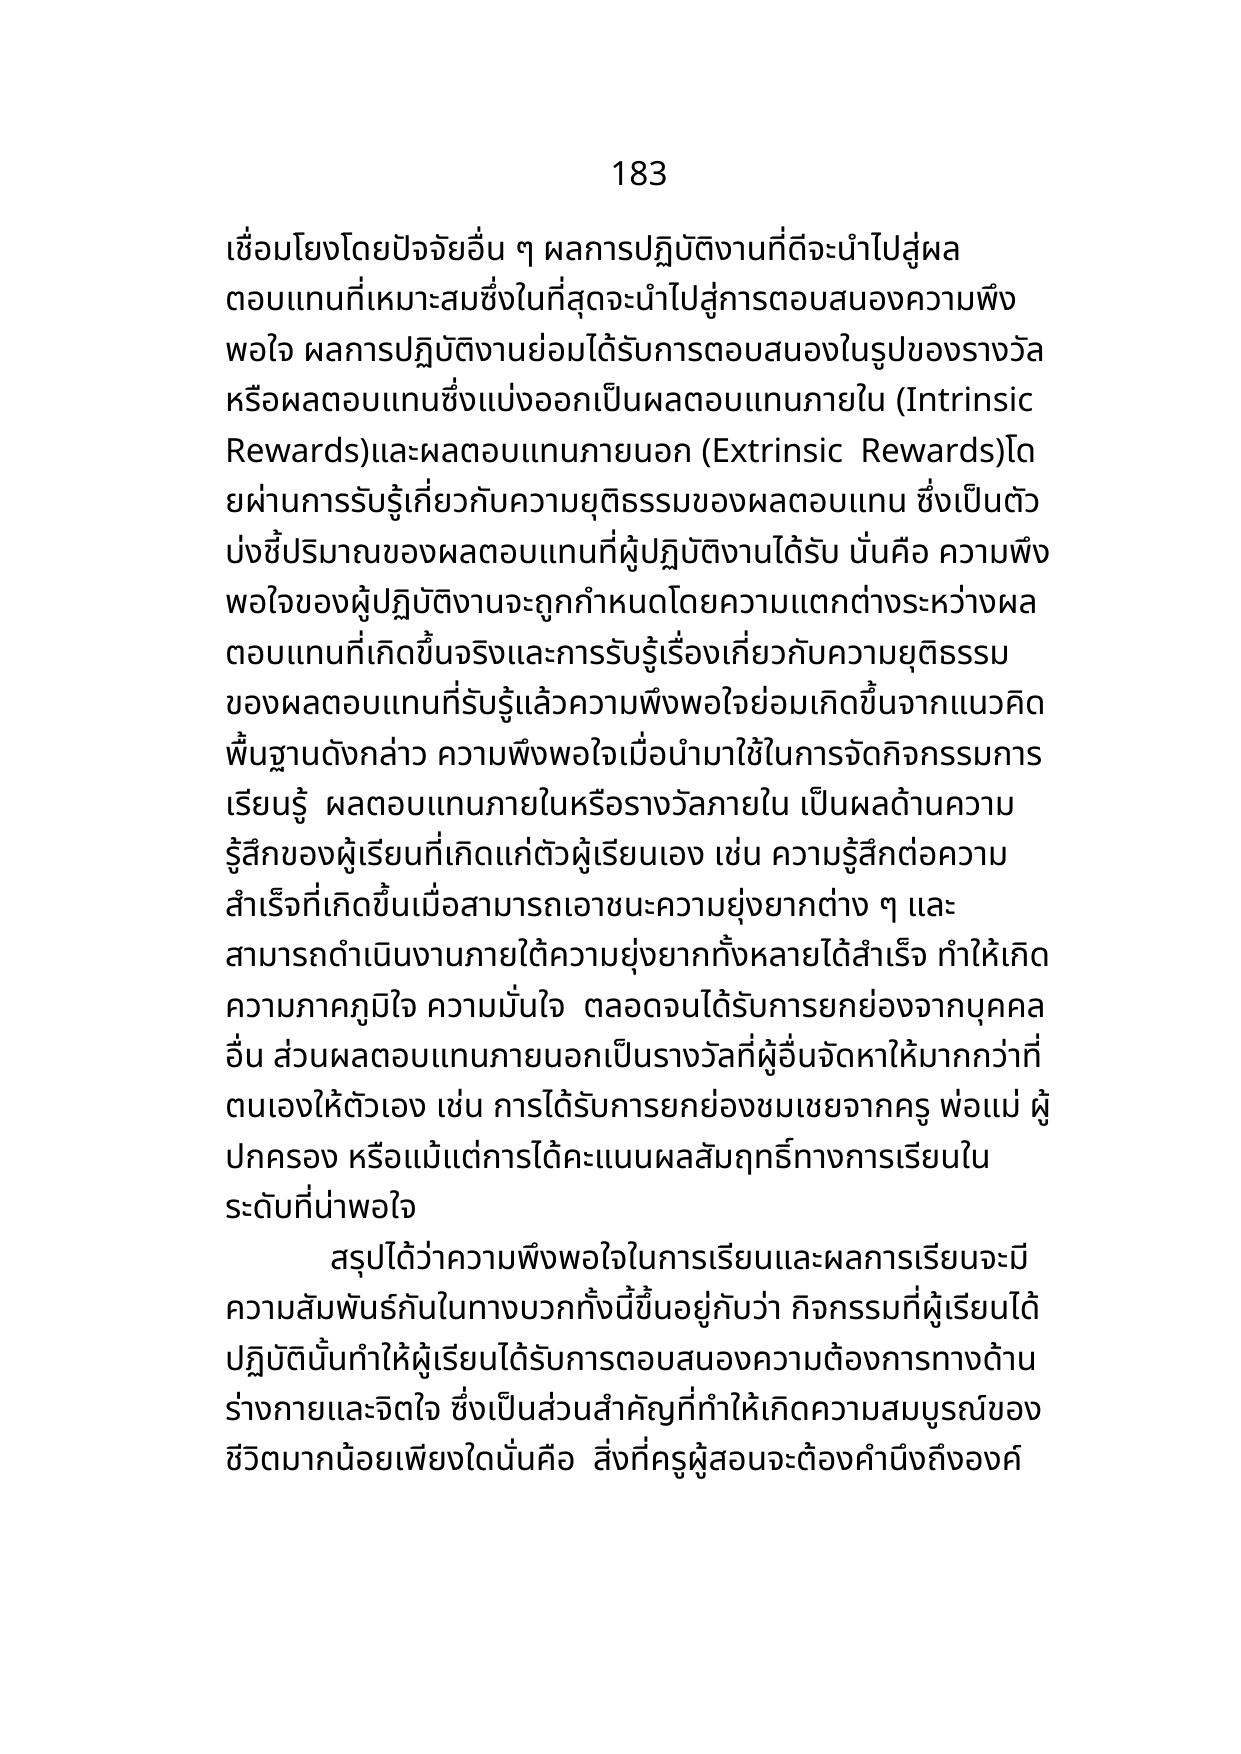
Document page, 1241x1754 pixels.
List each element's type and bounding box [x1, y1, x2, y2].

text [225, 225, 1052, 1234]
text [225, 1234, 1052, 1486]
